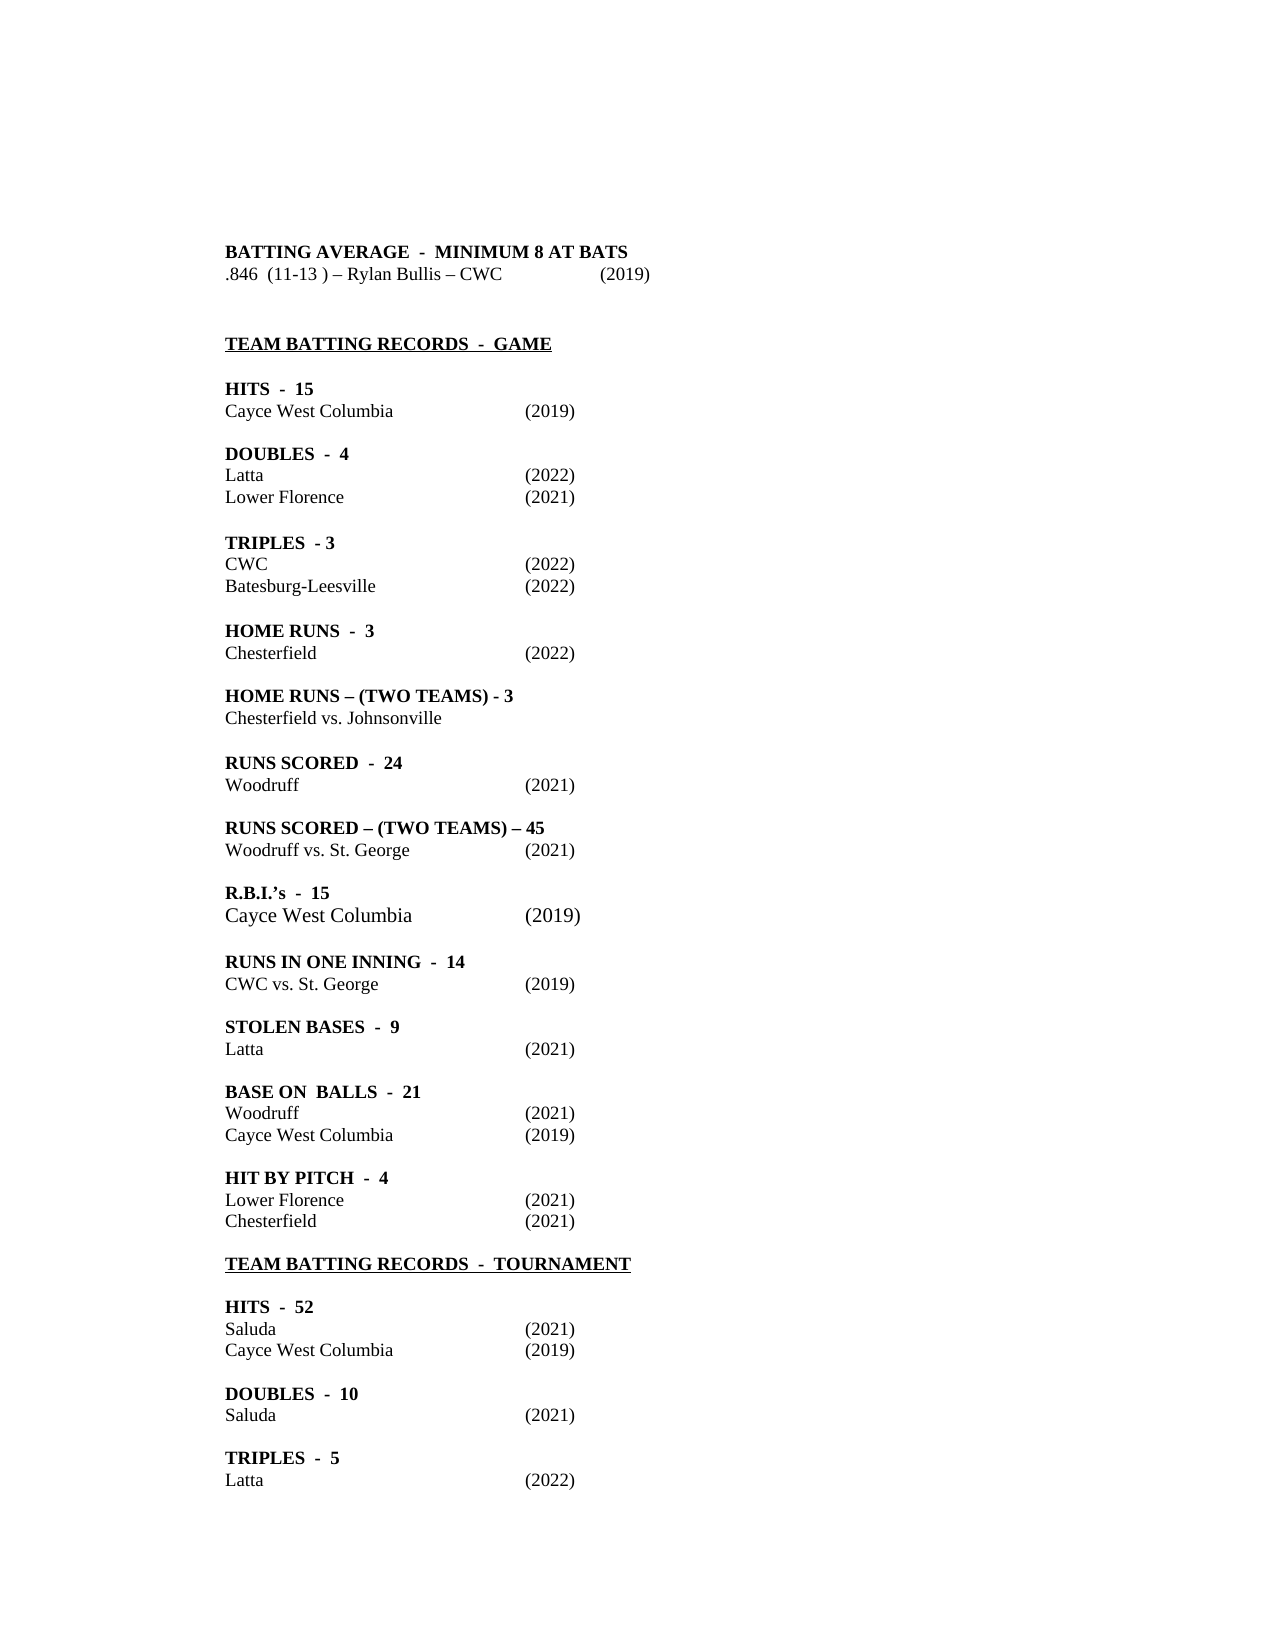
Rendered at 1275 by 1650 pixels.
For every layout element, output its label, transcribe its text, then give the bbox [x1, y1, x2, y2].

text Chesterfield vs. Johnsonville [225, 707, 1125, 728]
text Cayce West Columbia (2019) [225, 1124, 1125, 1145]
text CWC (2022) [150, 553, 1125, 575]
text STOLEN BASES - 9 [225, 1016, 1125, 1037]
text Cayce West Columbia (2019) [150, 400, 1125, 421]
text Woodruff (2021) [150, 774, 1125, 795]
text HIT BY PITCH - 4 [225, 1167, 1125, 1188]
text Batesburg-Leesville (2022) [150, 575, 1125, 596]
text R.B.I.’s - 15 [225, 882, 1125, 903]
text DOUBLES - 10 [225, 1382, 1125, 1404]
text Saluda (2021) [225, 1404, 1125, 1426]
text TEAM BATTING RECORDS - TOURNAMENT [150, 1253, 1125, 1275]
text Latta (2022) [225, 1469, 1125, 1490]
text RUNS SCORED - 24 [150, 752, 1125, 774]
text HOME RUNS - 3 [150, 620, 1125, 642]
text RUNS SCORED – (TWO TEAMS) – 45 [150, 817, 1125, 838]
text DOUBLES - 4 [150, 443, 1125, 464]
text Cayce West Columbia (2019) [225, 1339, 1125, 1361]
text TRIPLES - 3 [150, 532, 1125, 553]
text Latta (2021) [225, 1037, 1125, 1059]
text .846 (11-13 ) – Rylan Bullis – CWC (2019) [150, 263, 1125, 284]
text Latta (2022) [150, 464, 1125, 486]
text Chesterfield (2022) [150, 642, 1125, 663]
text HITS - 15 [150, 378, 1125, 400]
text BASE ON BALLS - 21 [225, 1081, 1125, 1102]
text Lower Florence (2021) [225, 1188, 1125, 1210]
text Chesterfield (2021) [225, 1210, 1125, 1232]
text Lower Florence (2021) [150, 486, 1125, 507]
text BATTING AVERAGE - MINIMUM 8 AT BATS [150, 241, 1125, 263]
text Saluda (2021) [150, 1318, 1125, 1339]
text TRIPLES - 5 [225, 1447, 1125, 1469]
text RUNS IN ONE INNING - 14 [225, 951, 1125, 973]
text CWC vs. St. George (2019) [225, 973, 1125, 994]
text Woodruff vs. St. George (2021) [225, 838, 1125, 860]
text HITS - 52 [150, 1296, 1125, 1318]
text TEAM BATTING RECORDS - GAME [150, 332, 1125, 354]
text Woodruff (2021) [225, 1102, 1125, 1124]
text Cayce West Columbia (2019) [225, 903, 1125, 927]
text HOME RUNS – (TWO TEAMS) - 3 [150, 685, 1125, 707]
